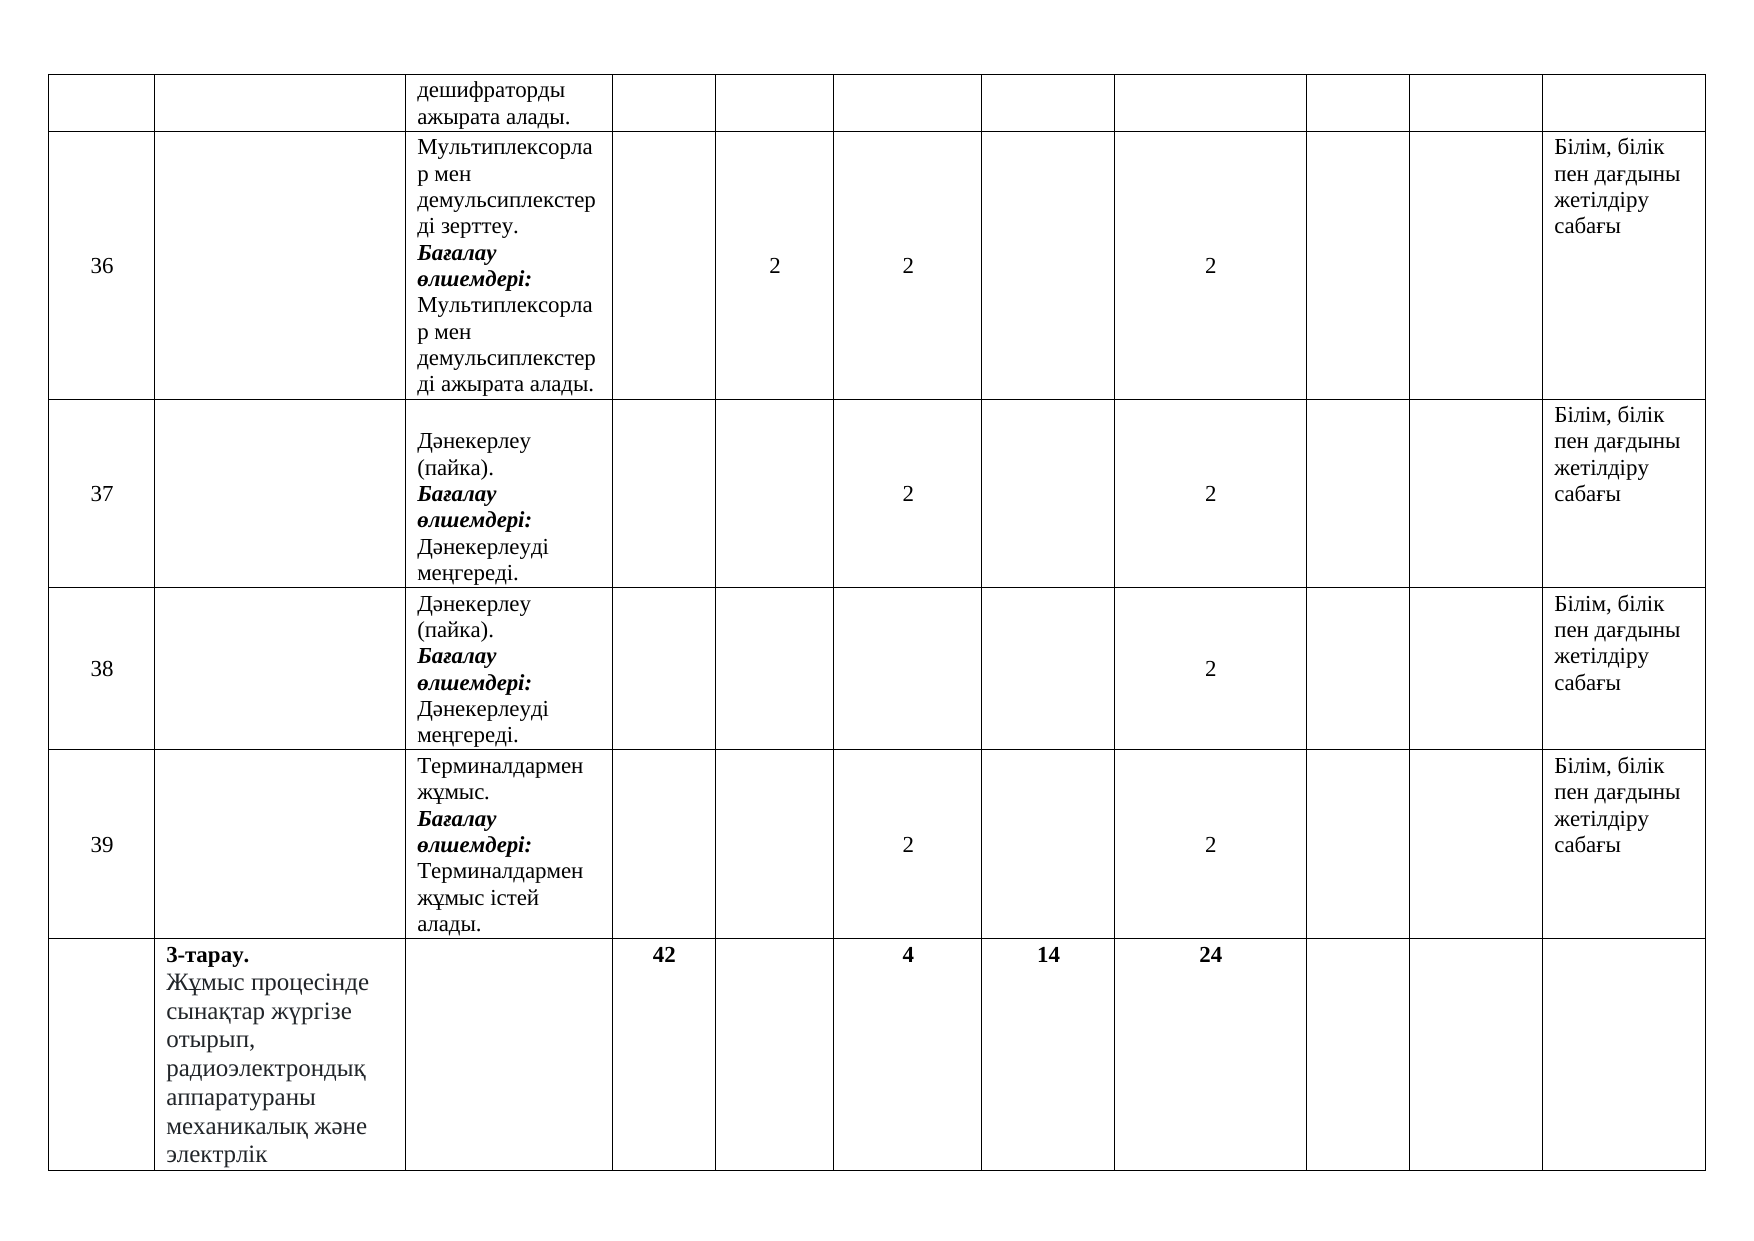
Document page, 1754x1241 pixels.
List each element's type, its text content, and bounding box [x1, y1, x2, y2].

table_cell [1307, 588, 1409, 749]
table_cell [1410, 750, 1542, 938]
table_cell Терминалдармен жұмыс. Бағалау өлшемдері: Терминалдармен жұмыс істей алады. [406, 750, 612, 938]
table_cell 2 [1115, 75, 1306, 131]
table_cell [1543, 132, 1705, 398]
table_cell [155, 939, 405, 1170]
table_cell [155, 588, 405, 749]
table_cell [1307, 75, 1409, 131]
table_cell 24 [1115, 939, 1306, 1170]
table_cell [982, 132, 1114, 398]
table_cell 36 [49, 132, 154, 398]
table_cell [1410, 75, 1542, 131]
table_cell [1543, 75, 1705, 131]
table_cell [716, 588, 833, 749]
table_cell 2 [1115, 132, 1306, 398]
table_cell [1307, 400, 1409, 587]
table_cell 14 [982, 939, 1114, 1170]
table_cell [982, 400, 1114, 587]
table_cell [1410, 939, 1542, 1170]
table_cell 35 [49, 75, 154, 131]
table_cell [716, 939, 833, 1170]
table_cell [155, 75, 405, 131]
table_cell 2 [1115, 400, 1306, 587]
table_cell [1410, 400, 1542, 587]
table_cell [1307, 939, 1409, 1170]
table_cell [1410, 132, 1542, 398]
table_cell [49, 939, 154, 1170]
table_cell [613, 400, 715, 587]
table_cell [155, 750, 405, 938]
table_cell [155, 132, 405, 398]
table_cell 4 [834, 939, 981, 1170]
table_cell [1307, 750, 1409, 938]
table_cell Дәнекерлеу (пайка). Бағалау өлшемдері: Дәнекерлеуді меңгереді. [406, 588, 612, 749]
table_cell 42 [613, 939, 715, 1170]
table_cell 2 [834, 75, 981, 131]
table_cell 2 [1115, 750, 1306, 938]
table_cell [613, 588, 715, 749]
table_cell [1543, 939, 1705, 1170]
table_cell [406, 75, 612, 131]
table_cell Білім, білік пен дағдыны жетілдіру сабағы [1543, 588, 1705, 749]
table_cell 2 [716, 75, 833, 131]
table_cell Білім, білік пен дағдыны жетілдіру сабағы [1543, 400, 1705, 587]
table_cell [155, 400, 405, 587]
table_cell [982, 75, 1114, 131]
table_cell 2 [834, 750, 981, 938]
table_cell Білім, білік пен дағдыны жетілдіру сабағы [1543, 750, 1705, 938]
table_cell [613, 132, 715, 398]
table_cell 2 [716, 132, 833, 398]
table_cell [834, 588, 981, 749]
table_cell [982, 588, 1114, 749]
table_cell [406, 939, 612, 1170]
table_cell 2 [1115, 588, 1306, 749]
table_cell [716, 750, 833, 938]
table_cell Мультиплексорлар мен демульсиплекстерді зерттеу. Бағалау өлшемдері: Мультиплексорлар мен демульсиплекстерді ажырата алады. [406, 132, 612, 398]
table_cell [613, 750, 715, 938]
table_cell [1410, 588, 1542, 749]
table_cell [613, 75, 715, 131]
table_cell 37 [49, 400, 154, 587]
table_cell [716, 400, 833, 587]
table_cell [982, 750, 1114, 938]
table_cell 39 [49, 750, 154, 938]
table_cell 2 [834, 400, 981, 587]
table_cell [1307, 132, 1409, 398]
table_cell 38 [49, 588, 154, 749]
table_cell 2 [834, 132, 981, 398]
table_cell Дәнекерлеу (пайка). Бағалау өлшемдері: Дәнекерлеуді меңгереді. [406, 400, 612, 587]
